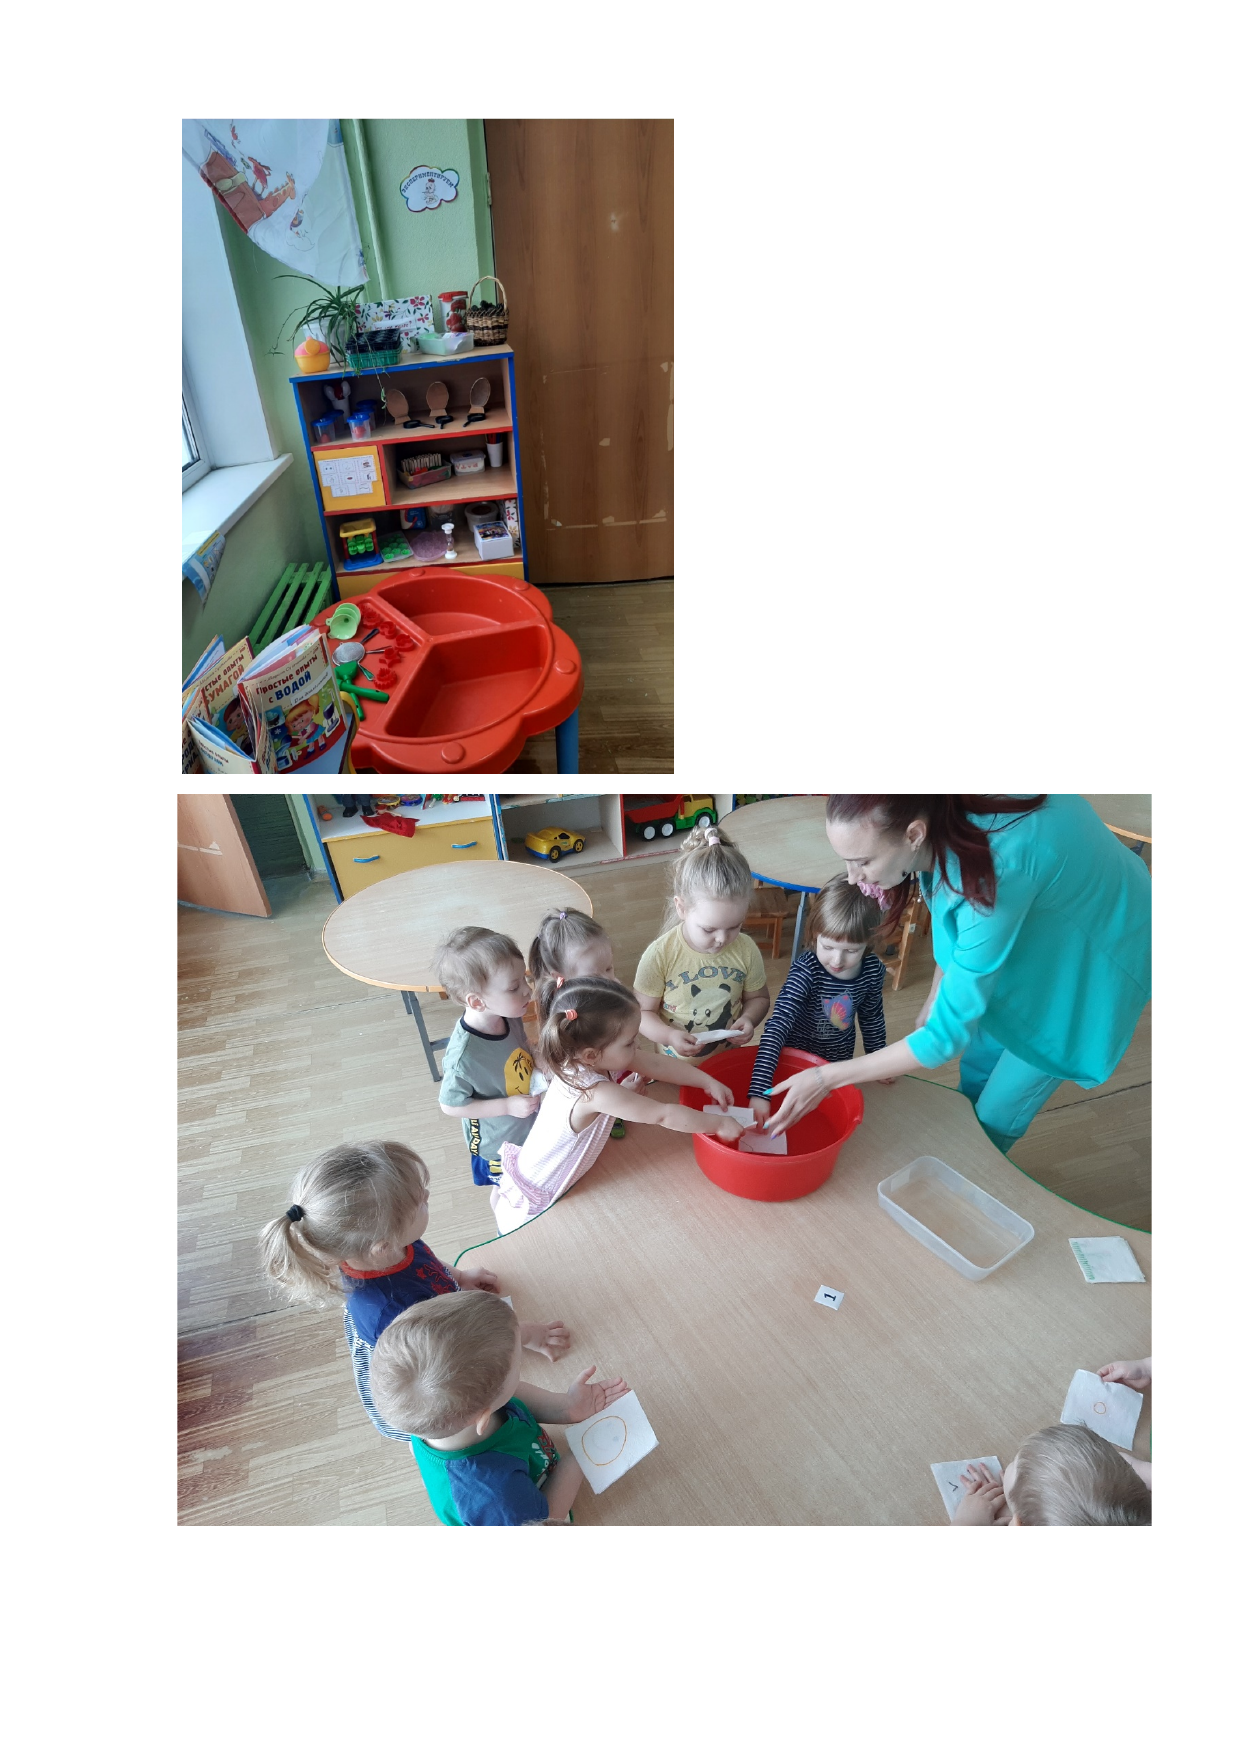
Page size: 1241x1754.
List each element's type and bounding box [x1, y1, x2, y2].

picture [177, 794, 1152, 1526]
picture [182, 119, 674, 773]
